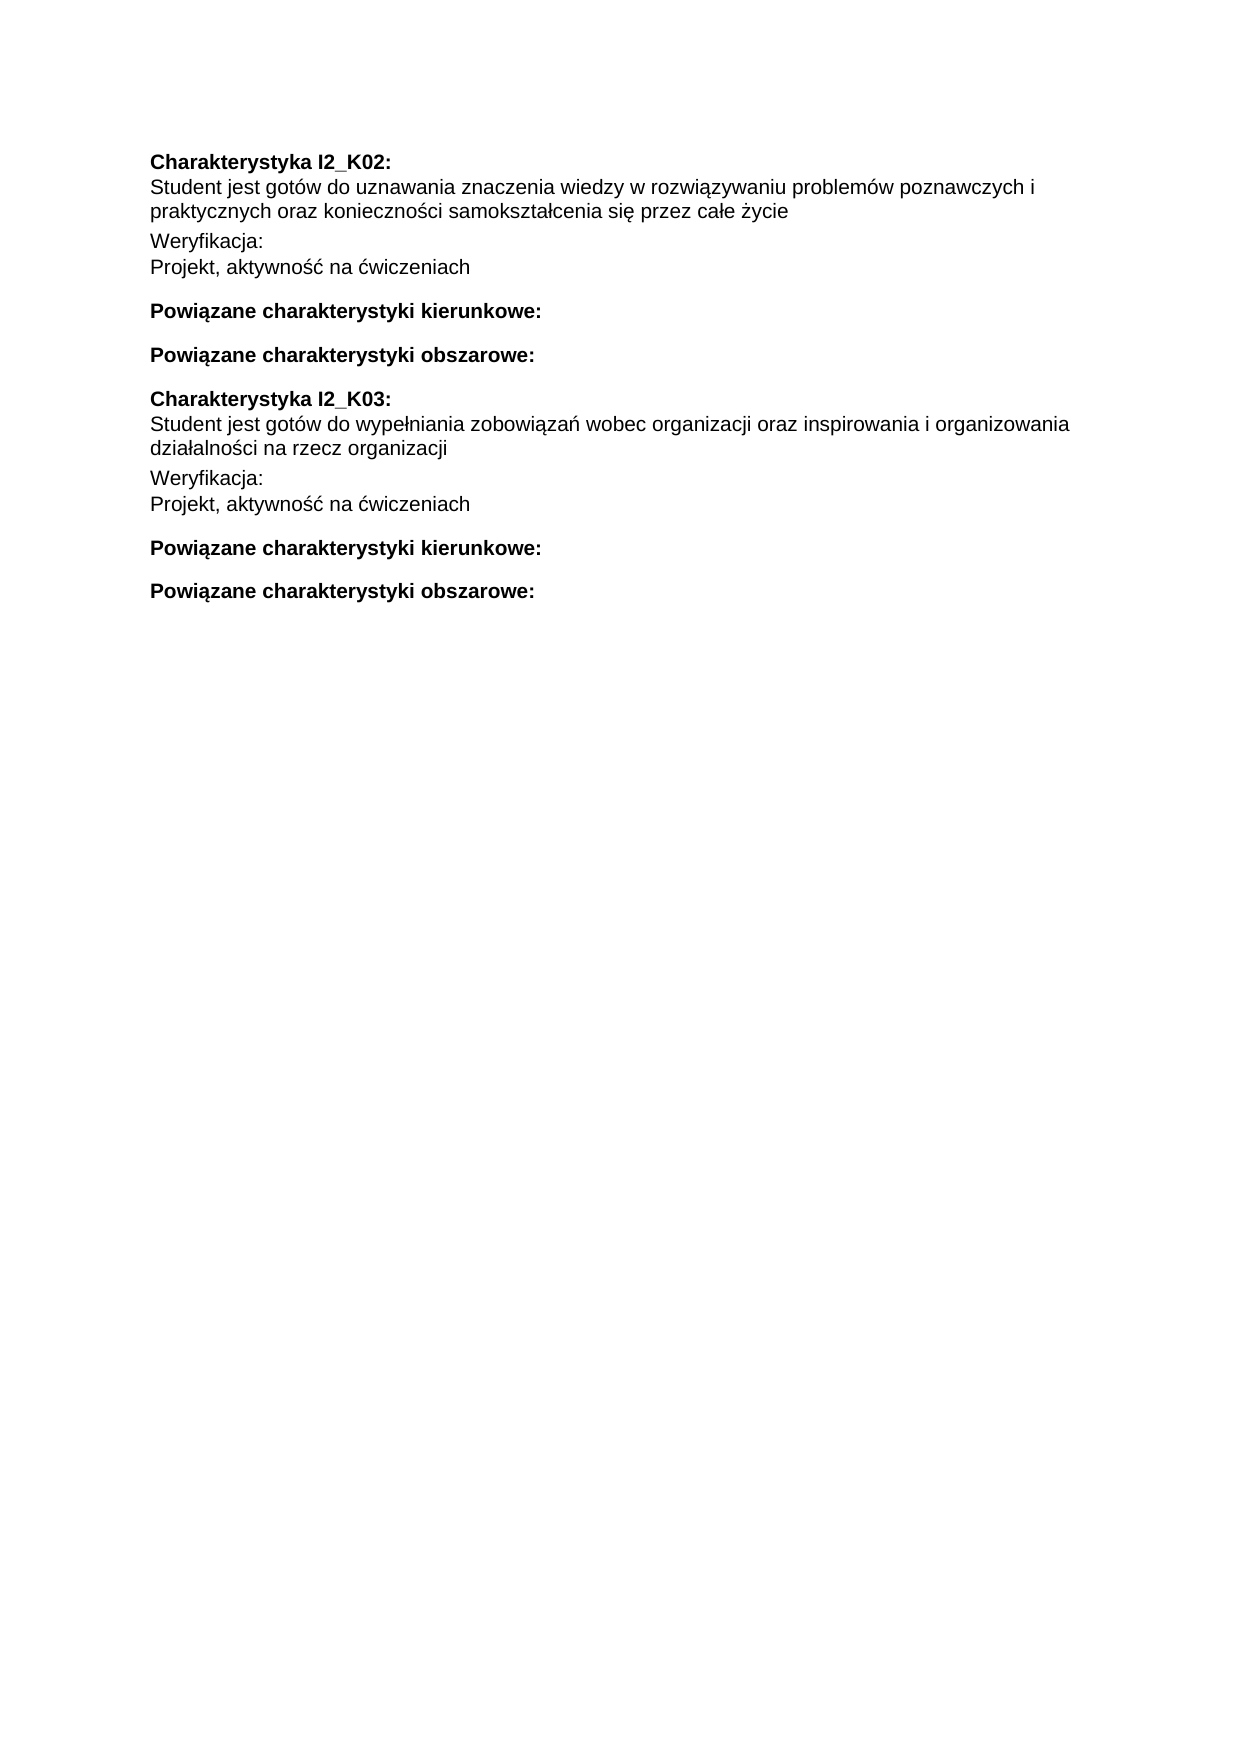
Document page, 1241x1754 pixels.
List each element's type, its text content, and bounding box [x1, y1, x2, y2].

text Weryfikacja: [150, 229, 1090, 253]
text Student jest gotów do wypełniania zobowiązań wobec organizacji oraz inspirowania i organizowania działalności na rzecz organizacji [150, 411, 1090, 459]
text Charakterystyka I2_K03: [150, 386, 1090, 410]
text Charakterystyka I2_K02: [150, 150, 1090, 174]
text Powiązane charakterystyki kierunkowe: [150, 535, 1090, 559]
text Weryfikacja: [150, 466, 1090, 489]
text Projekt, aktywność na ćwiczeniach [150, 255, 1090, 279]
text Powiązane charakterystyki kierunkowe: [150, 299, 1090, 323]
text Projekt, aktywność na ćwiczeniach [150, 492, 1090, 516]
text Powiązane charakterystyki obszarowe: [150, 343, 1090, 367]
text Powiązane charakterystyki obszarowe: [150, 579, 1090, 603]
text Student jest gotów do uznawania znaczenia wiedzy w rozwiązywaniu problemów poznawczych i praktycznych oraz konieczności samokształcenia się przez całe życie [150, 175, 1090, 223]
